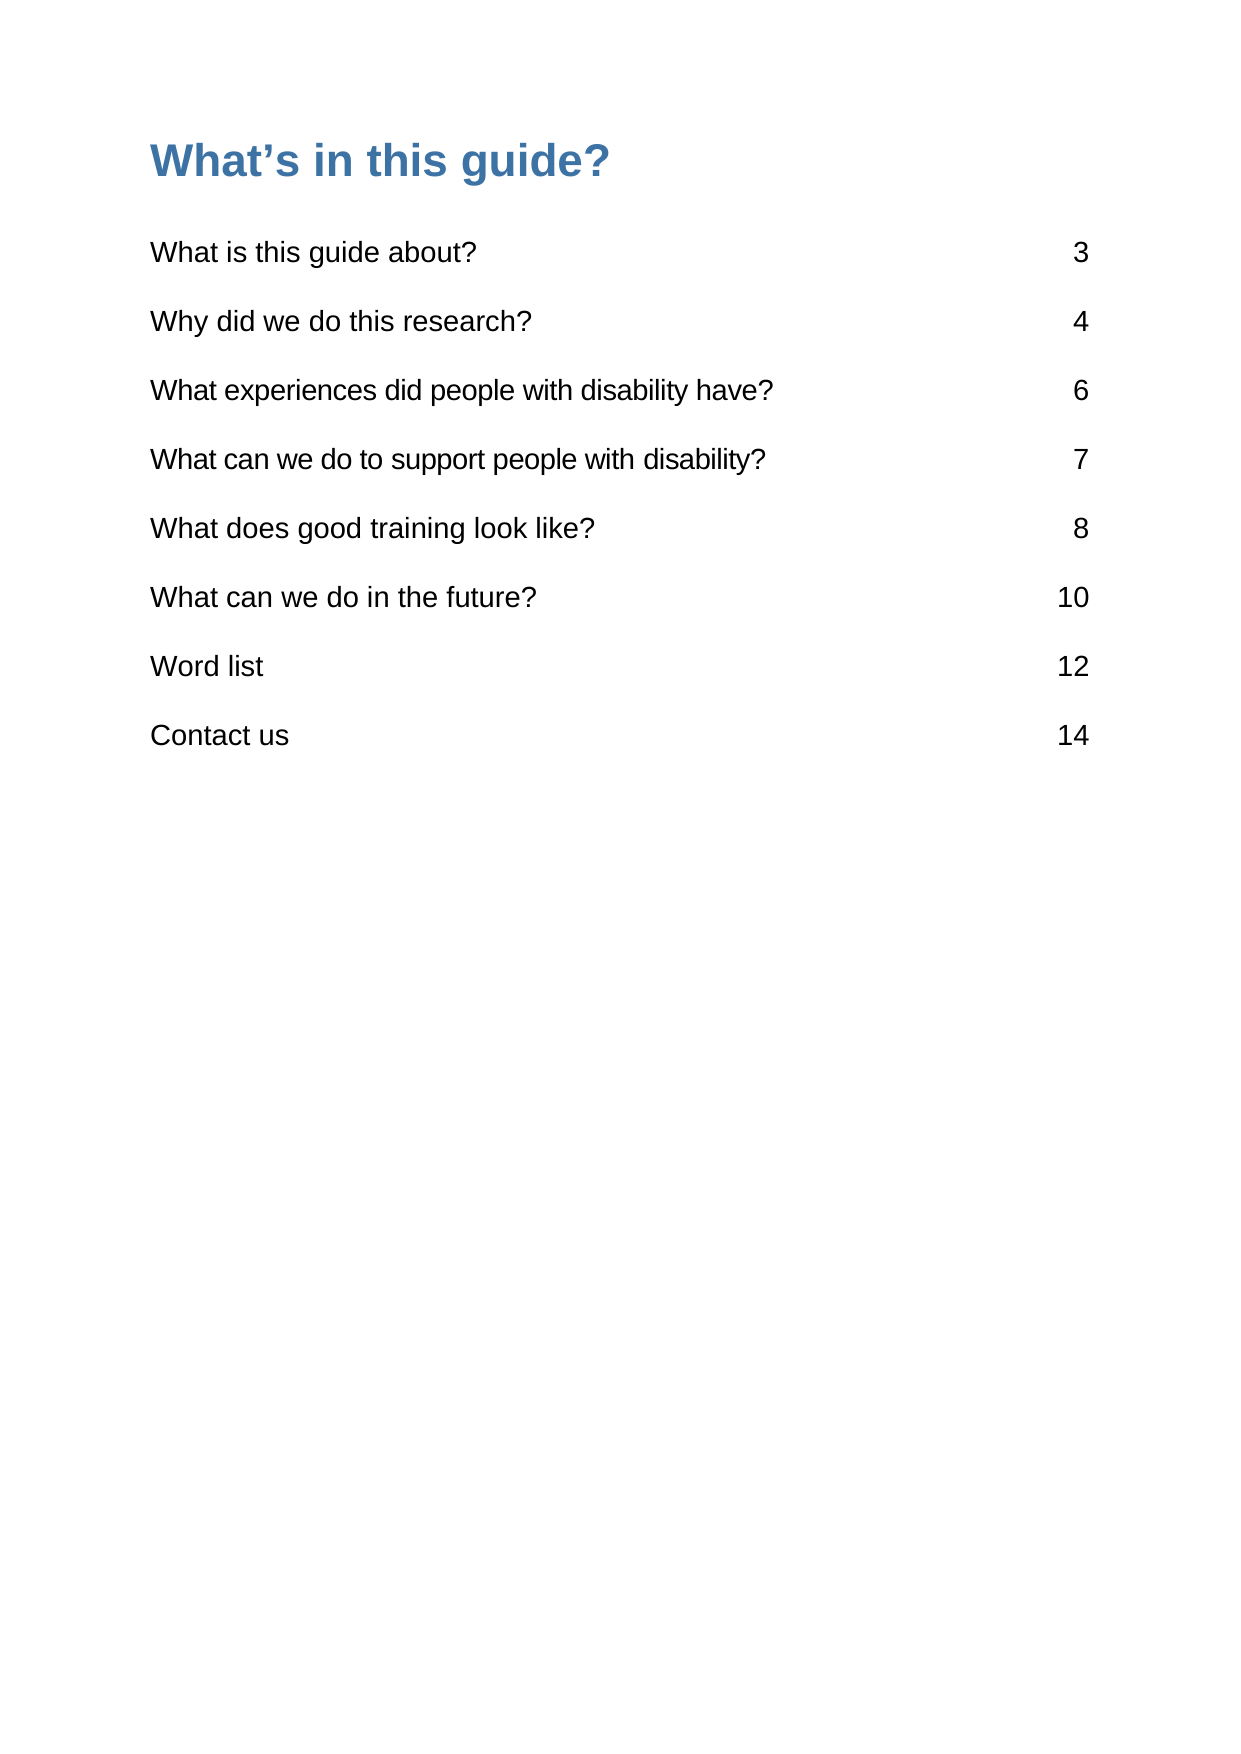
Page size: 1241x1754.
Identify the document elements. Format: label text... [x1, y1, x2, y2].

text What experiences did people with disability have? 6 [142, 371, 1098, 408]
text What can we do to support people with disability? 7 [142, 440, 1098, 477]
text What can we do in the future? 10 [142, 578, 1098, 616]
text Why did we do this research? 4 [142, 302, 1098, 339]
text Contact us 14 [142, 716, 1098, 754]
text Word list 12 [142, 647, 1098, 685]
subtitle What’s in this guide? [142, 132, 1098, 188]
text What does good training look like? 8 [142, 509, 1098, 547]
text What is this guide about? 3 [142, 233, 1098, 270]
